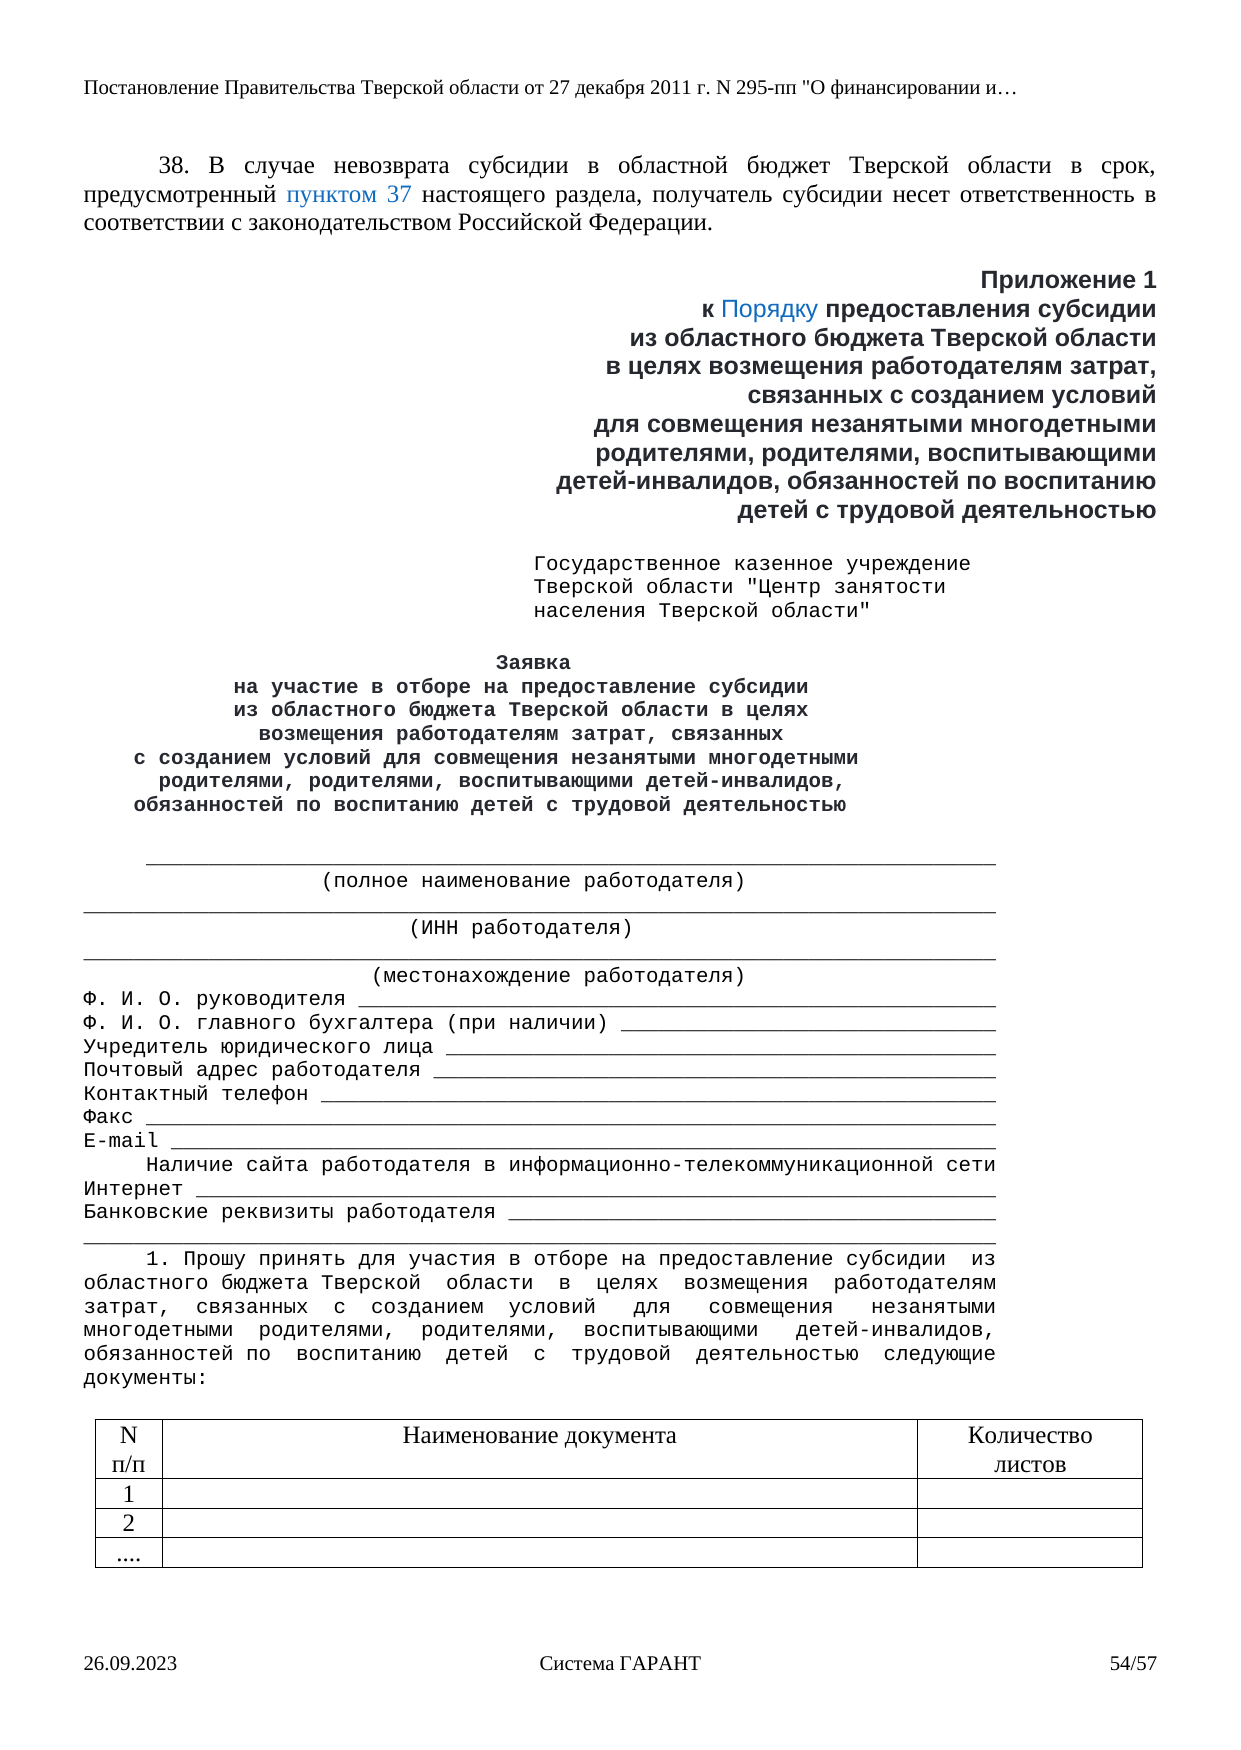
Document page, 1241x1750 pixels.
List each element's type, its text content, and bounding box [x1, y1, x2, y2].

table_cell [163, 1479, 917, 1507]
text обязанностей по воспитанию детей с трудовой деятельностью следующие [83, 1343, 1157, 1367]
text областного бюджета Тверской области в целях возмещения работодателям [83, 1272, 1157, 1296]
table_cell [163, 1509, 917, 1537]
text с созданием условий для совмещения незанятыми многодетными [83, 747, 1157, 770]
text Ф. И. О. главного бухгалтера (при наличии) ______________________________ [83, 1012, 1157, 1036]
text многодетными родителями, родителями, воспитывающими детей-инвалидов, [83, 1319, 1157, 1343]
text документы: [83, 1367, 1157, 1390]
text 1. Прошу принять для участия в отборе на предоставление субсидии из [83, 1248, 1157, 1272]
text Приложение 1 к Порядку предоставления субсидии из областного бюджета Тверской области в целях возмещения работодателям затрат, связанных с созданием условий для совмещения незанятыми многодетными родителями, родителями, воспитывающими детей-инвалидов, обязанностей по воспитанию детей с трудовой деятельностью [83, 265, 1157, 524]
text затрат, связанных с созданием условий для совмещения незанятыми [83, 1296, 1157, 1319]
table_cell [918, 1479, 1142, 1507]
text (ИНН работодателя) [83, 917, 1157, 941]
table_cell [163, 1538, 917, 1567]
text Интернет ________________________________________________________________ [83, 1177, 1157, 1201]
text ____________________________________________________________________ [83, 846, 1157, 870]
text (полное наименование работодателя) [83, 870, 1157, 894]
text E-mail __________________________________________________________________ [83, 1130, 1157, 1154]
text Тверской области "Центр занятости [83, 576, 1157, 600]
text Учредитель юридического лица ____________________________________________ [83, 1036, 1157, 1059]
text родителями, родителями, воспитывающими детей-инвалидов, [83, 770, 1157, 794]
table_cell [918, 1538, 1142, 1567]
text обязанностей по воспитанию детей с трудовой деятельностью [83, 794, 1157, 818]
text Банковские реквизиты работодателя _______________________________________ [83, 1201, 1157, 1225]
text Факс ____________________________________________________________________ [83, 1107, 1157, 1130]
text Государственное казенное учреждение [83, 552, 1157, 576]
text Заявка [83, 652, 1157, 676]
text возмещения работодателям затрат, связанных [83, 723, 1157, 747]
text Ф. И. О. руководителя ___________________________________________________ [83, 988, 1157, 1012]
table_cell 2 [96, 1509, 162, 1537]
text Почтовый адрес работодателя _____________________________________________ [83, 1059, 1157, 1083]
text Наличие сайта работодателя в информационно-телекоммуникационной сети [83, 1154, 1157, 1177]
text из областного бюджета Тверской области в целях [83, 699, 1157, 723]
text населения Тверской области" [83, 600, 1157, 623]
table_header N п/п [96, 1420, 162, 1478]
table_header Количество листов [918, 1420, 1142, 1478]
text (местонахождение работодателя) [83, 965, 1157, 988]
text _________________________________________________________________________ [83, 941, 1157, 965]
text Контактный телефон ______________________________________________________ [83, 1083, 1157, 1107]
text _________________________________________________________________________ [83, 1225, 1157, 1248]
text _________________________________________________________________________ [83, 894, 1157, 917]
text 38. В случае невозврата субсидии в областной бюджет Тверской области в срок, предусмотренный пунктом 37 настоящего раздела, получатель субсидии несет ответственность в соответствии с законодательством Российской Федерации. [83, 150, 1157, 236]
text на участие в отборе на предоставление субсидии [83, 676, 1157, 699]
table_cell .... [96, 1538, 162, 1567]
table_cell [918, 1509, 1142, 1537]
table_header Наименование документа [163, 1420, 917, 1478]
table_cell 1 [96, 1479, 162, 1507]
